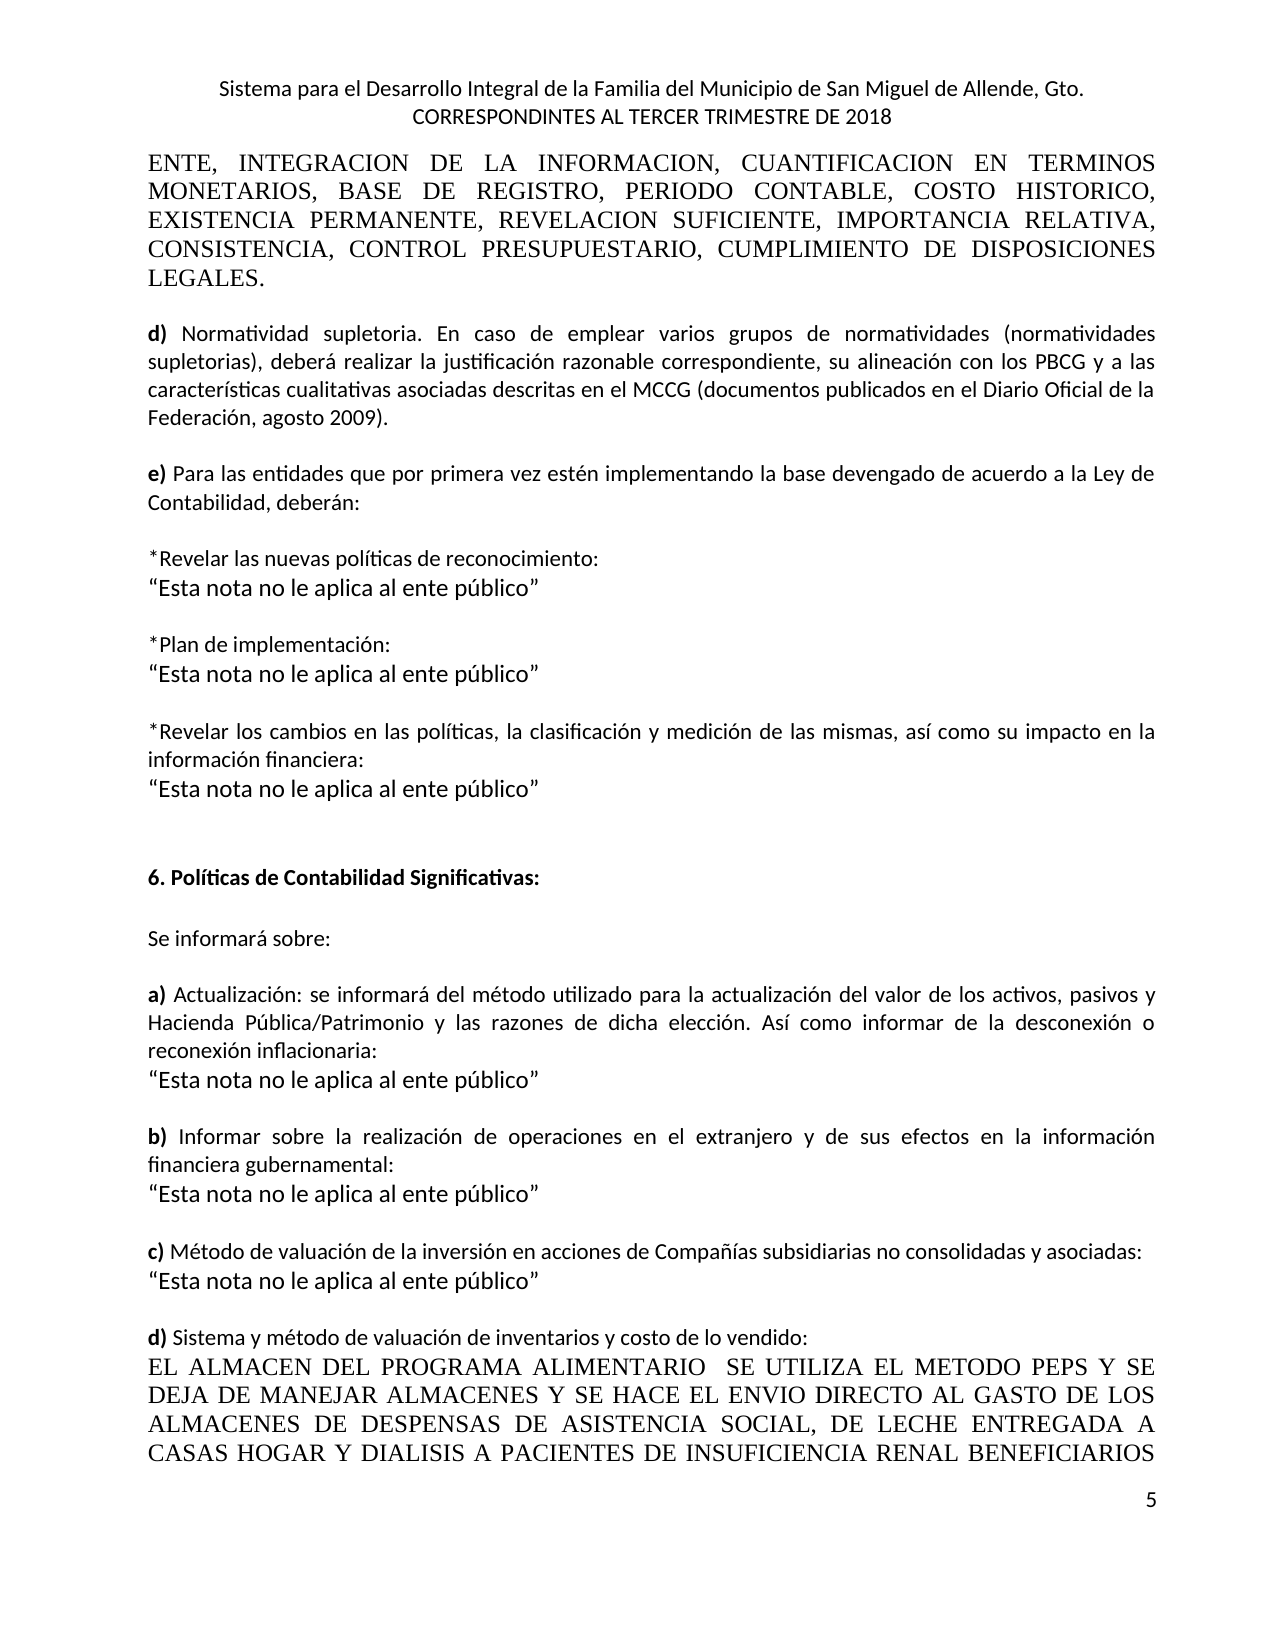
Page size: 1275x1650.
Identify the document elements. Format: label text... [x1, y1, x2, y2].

text d) Sistema y método de valuación de inventarios y costo de lo vendido: [148, 1323, 1157, 1352]
text “Esta nota no le aplica al ente público” [148, 1064, 1157, 1094]
text ENTE, INTEGRACION DE , CUANTIFICACION EN TERMINOS MONETARIOS, BASE DE REGISTRO, PERIODO CONTABLE, COSTO HISTORICO, EXISTENCIA PERMANENTE, REVELACION SUFICIENTE, IMPORTANCIA RELATIVA, CONSISTENCIA, CONTROL PRESUPUESTARIO, CUMPLIMIENTO DE DISPOSICIONES LEGALES. [148, 148, 1157, 291]
text “Esta nota no le aplica al ente público” [148, 773, 1157, 803]
subtitle 6. Políticas de Contabilidad Significativas: [148, 863, 1157, 892]
text d) Normatividad supletoria. En caso de emplear varios grupos de normatividades (normatividades supletorias), deberá realizar la justificación razonable correspondiente, su alineación con los PBCG y a las características cualitativas asociadas descritas en el MCCG (documentos publicados en el Diario Oficial de la Federación, agosto 2009). [148, 319, 1157, 432]
text c) Método de valuación de la inversión en acciones de Compañías subsidiarias no consolidadas y asociadas: [148, 1237, 1157, 1265]
text *Revelar las nuevas políticas de reconocimiento: [148, 544, 1157, 572]
text Se informará sobre: [148, 924, 1157, 952]
text “Esta nota no le aplica al ente público” [148, 572, 1157, 602]
text “Esta nota no le aplica al ente público” [148, 1265, 1157, 1296]
text *Revelar los cambios en las políticas, la clasificación y medición de las mismas, así como su impacto en la información financiera: [148, 717, 1157, 773]
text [148, 1352, 1157, 1467]
text “Esta nota no le aplica al ente público” [148, 1178, 1157, 1209]
text “Esta nota no le aplica al ente público” [148, 658, 1157, 689]
text b) Informar sobre la realización de operaciones en el extranjero y de sus efectos en la información financiera gubernamental: [148, 1122, 1157, 1178]
text a) Actualización: se informará del método utilizado para la actualización del valor de los activos, pasivos y Hacienda Pública/Patrimonio y las razones de dicha elección. Así como informar de la desconexión o reconexión inflacionaria: [148, 980, 1157, 1064]
text *Plan de implementación: [148, 630, 1157, 658]
text e) Para las entidades que por primera vez estén implementando la base devengado de acuerdo a la Ley de Contabilidad, deberán: [148, 459, 1157, 516]
